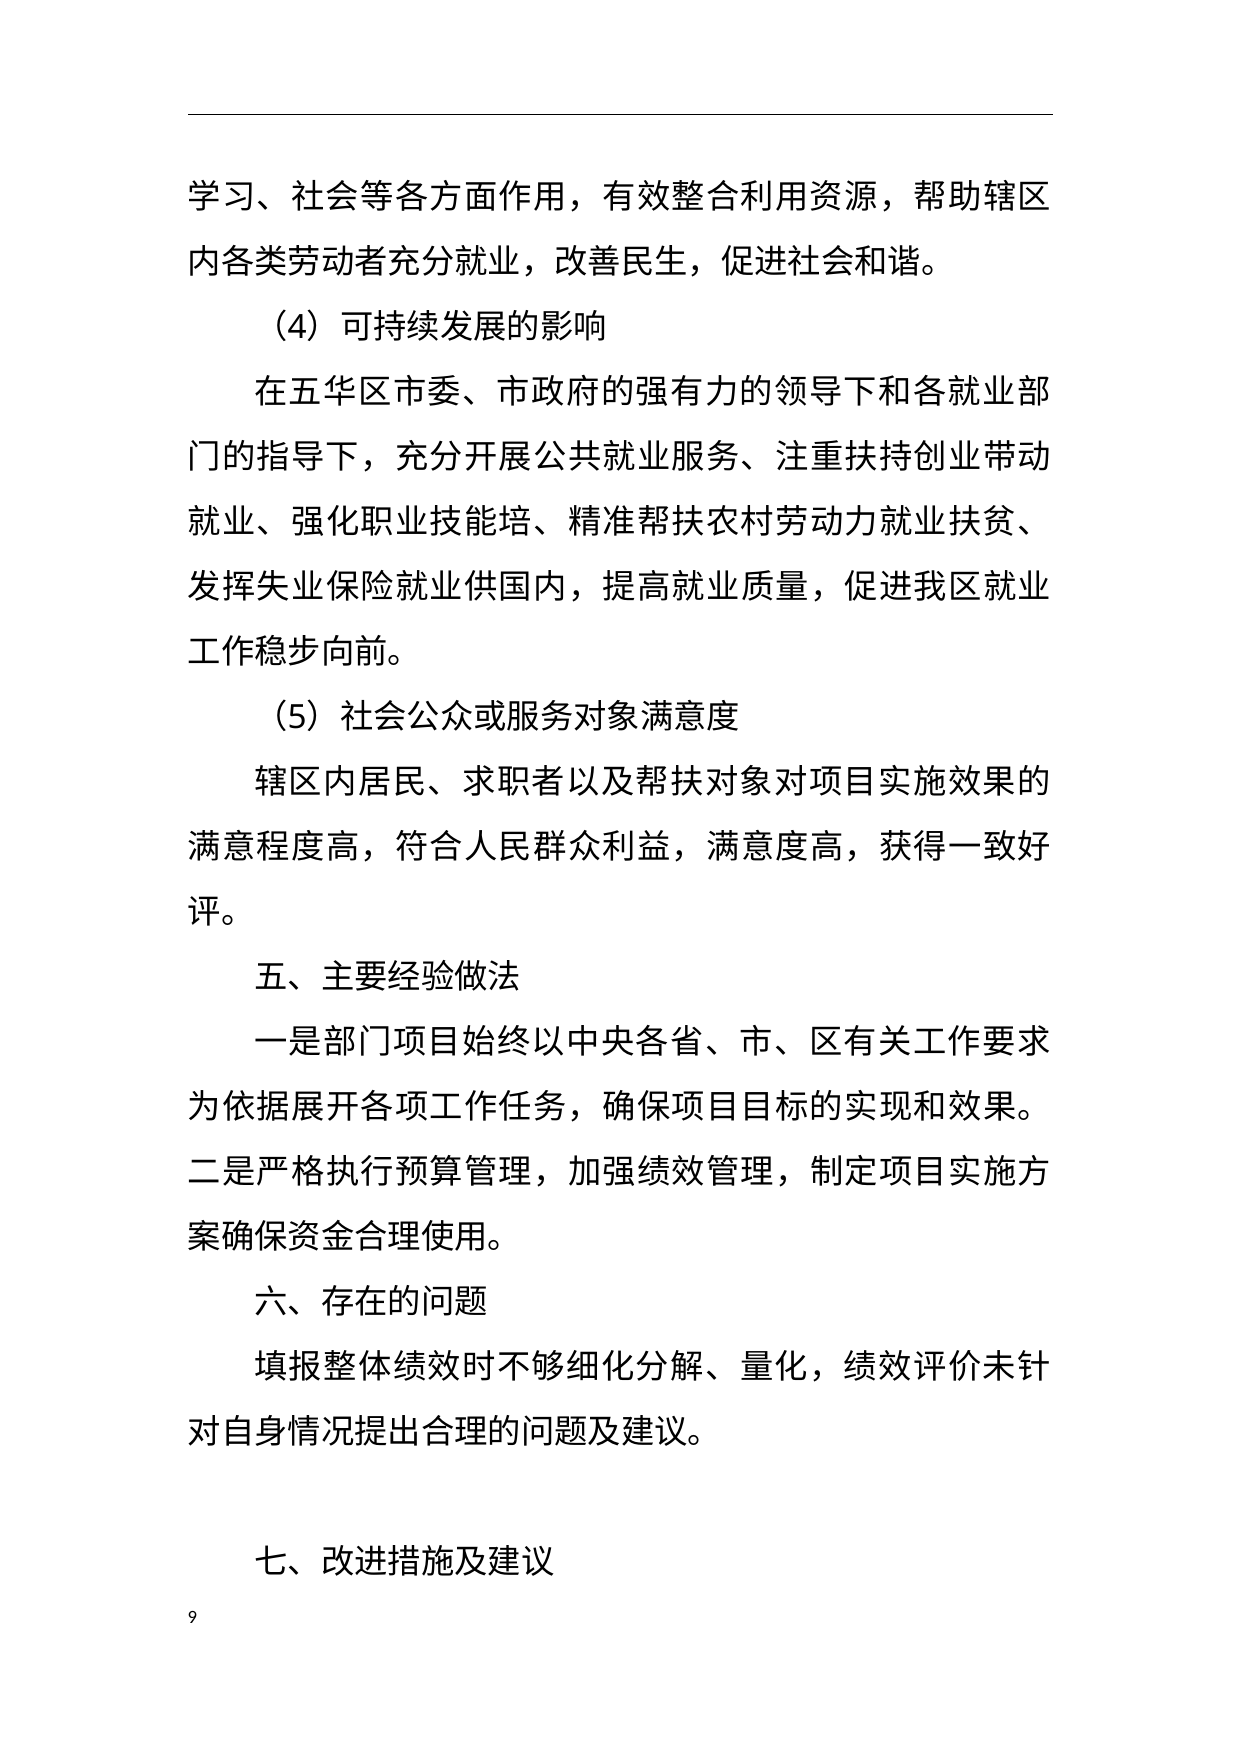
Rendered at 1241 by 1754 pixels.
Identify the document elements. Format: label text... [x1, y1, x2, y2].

text 在五华区市委、市政府的强有力的领导下和各就业部门的指导下，充分开展公共就业服务、注重扶持创业带动就业、强化职业技能培、精准帮扶农村劳动力就业扶贫、发挥失业保险就业供国内，提高就业质量，促进我区就业工作稳步向前。 [187, 357, 1053, 682]
text 六、存在的问题 [187, 1267, 1053, 1332]
text 一是部门项目始终以中央各省、市、区有关工作要求为依据展开各项工作任务，确保项目目标的实现和效果。二是严格执行预算管理，加强绩效管理，制定项目实施方案确保资金合理使用。 [187, 1007, 1053, 1267]
text 五、主要经验做法 [187, 942, 1053, 1007]
text 七、改进措施及建议 [187, 1527, 1053, 1592]
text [187, 162, 1053, 292]
list 可持续发展的影响 [187, 292, 1053, 357]
text （5）社会公众或服务对象满意度 [187, 682, 1053, 747]
text 辖区内居民、求职者以及帮扶对象对项目实施效果的满意程度高，符合人民群众利益，满意度高，获得一致好评。 [187, 747, 1053, 942]
text 填报整体绩效时不够细化分解、量化，绩效评价未针对自身情况提出合理的问题及建议。 [187, 1332, 1053, 1462]
